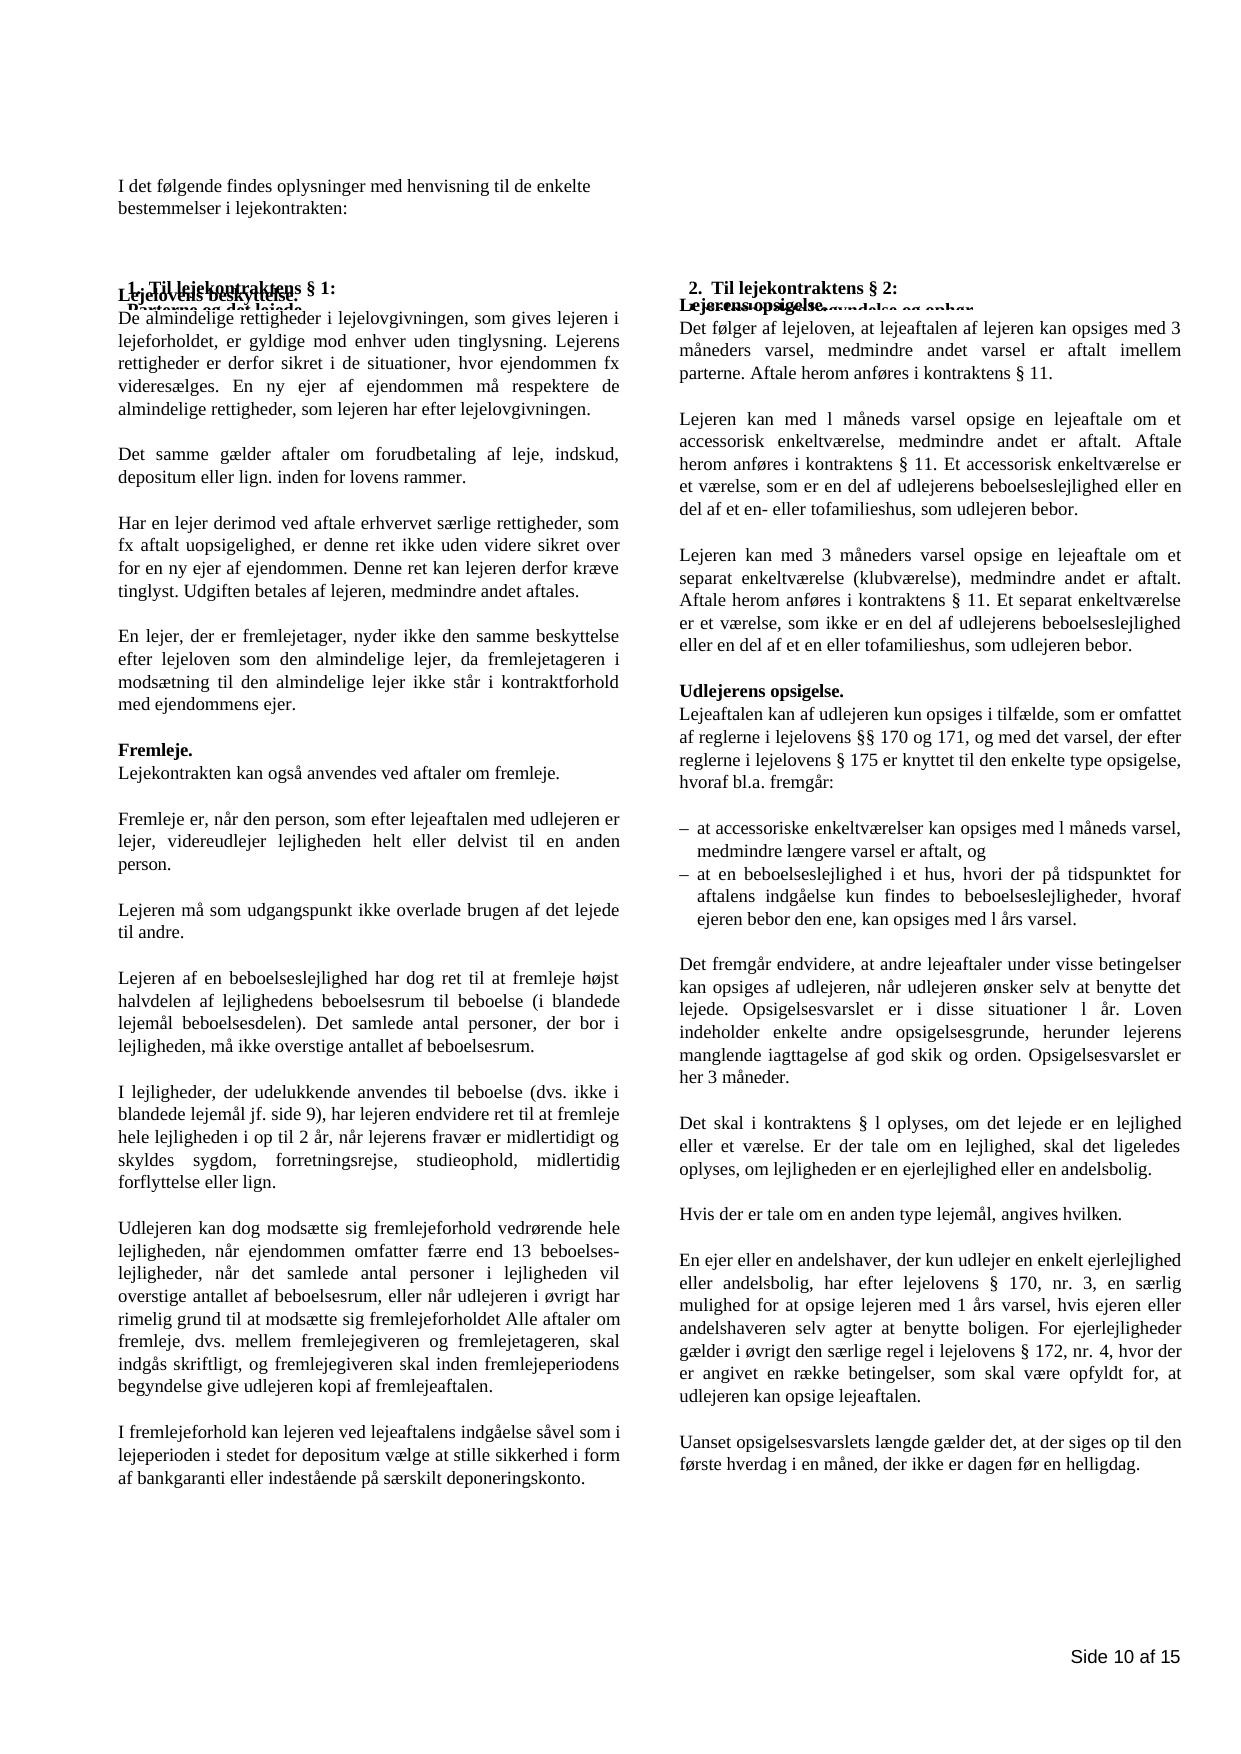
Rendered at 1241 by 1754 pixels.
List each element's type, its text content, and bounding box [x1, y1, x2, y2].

text Det fremgår endvidere, at andre lejeaftaler under visse betingelser kan opsiges af udlejeren, når udlejeren ønsker selv at benytte det lejede. Opsigelsesvarslet er i disse situationer l år. Loven indeholder enkelte andre opsigelsesgrunde, herunder lejerens manglende iagttagelse af god skik og orden. Opsigelsesvarslet er her 3 måneder. [679, 953, 1182, 1088]
list at accessoriske enkeltværelser kan opsiges med l måneds varsel, medmindre længere varsel er aftalt, og [679, 817, 1182, 861]
text En ejer eller en andelshaver, der kun udlejer en enkelt ejerlejlighed eller andelsbolig, har efter lejelovens § 170, nr. 3, en særlig mulighed for at opsige lejeren med 1 års varsel, hvis ejeren eller andelshaveren selv agter at benytte boligen. For ejerlejligheder gælder i øvrigt den særlige regel i lejelovens § 172, nr. 4, hvor der er angivet en række betingelser, som skal være opfyldt for, at udlejeren kan opsige lejeaftalen. [679, 1249, 1182, 1406]
text Fremleje er, når den person, som efter lejeaftalen med udlejeren er lejer, videreudlejer lejligheden helt eller delvist til en anden person. [118, 808, 620, 874]
text Lejeren kan med 3 måneders varsel opsige en lejeaftale om et separat enkeltværelse (klubværelse), medmindre andet er aftalt. Aftale herom anføres i kontraktens § 11. Et separat enkeltværelse er et værelse, som ikke er en del af udlejerens beboelseslejlighed eller en del af et en eller tofamilieshus, som udlejeren bebor. [679, 544, 1182, 656]
subtitle Fremleje. [118, 739, 624, 761]
text I det følgende findes oplysninger med henvisning til de enkelte bestemmelser i lejekontrakten: [118, 175, 692, 218]
text De almindelige rettigheder i lejelovgivningen, som gives lejeren i lejeforholdet, er gyldige mod enhver uden tinglysning. Lejerens rettigheder er derfor sikret i de situationer, hvor ejendommen fx videresælges. En ny ejer af ejendommen må respektere de almindelige rettigheder, som lejeren har efter lejelovgivningen. [118, 307, 620, 419]
text Lejeren må som udgangspunkt ikke overlade brugen af det lejede til andre. [118, 899, 620, 943]
subtitle Lejelovens beskyttelse. [118, 284, 624, 306]
text En lejer, der er fremlejetager, nyder ikke den samme beskyttelse efter lejeloven som den almindelige lejer, da fremlejetageren i modsætning til den almindelige lejer ikke står i kontraktforhold med ejendommens ejer. [118, 625, 620, 715]
subtitle Udlejerens opsigelse. [679, 680, 1203, 702]
text I lejligheder, der udelukkende anvendes til beboelse (dvs. ikke i blandede lejemål jf. side 9), har lejeren endvidere ret til at fremleje hele lejligheden i op til 2 år, når lejerens fravær er midlertidigt og skyldes sygdom, forretningsrejse, studieophold, midlertidig forflyttelse eller lign. [118, 1081, 620, 1193]
text Lejeren kan med l måneds varsel opsige en lejeaftale om et accessorisk enkeltværelse, medmindre andet er aftalt. Aftale herom anføres i kontraktens § 11. Et accessorisk enkeltværelse er et værelse, som er en del af udlejerens beboelseslejlighed eller en del af et en- eller tofamilieshus, som udlejeren bebor. [679, 408, 1182, 519]
text Udlejeren kan dog modsætte sig fremlejeforhold vedrørende hele lejligheden, når ejendommen omfatter færre end 13 beboelses- lejligheder, når det samlede antal personer i lejligheden vil overstige antallet af beboelsesrum, eller når udlejeren i øvrigt har rimelig grund til at modsætte sig fremlejeforholdet Alle aftaler om fremleje, dvs. mellem fremlejegiveren og fremlejetageren, skal indgås skriftligt, og fremlejegiveren skal inden fremlejeperiodens begyndelse give udlejeren kopi af fremlejeaftalen. [118, 1217, 621, 1397]
text Det følger af lejeloven, at lejeaftalen af lejeren kan opsiges med 3 måneders varsel, medmindre andet varsel er aftalt imellem parterne. Aftale herom anføres i kontraktens § 11. [679, 317, 1182, 383]
list at en beboelseslejlighed i et hus, hvori der på tidspunktet for aftalens indgåelse kun findes to beboelseslejligheder, hvoraf ejeren bebor den ene, kan opsiges med l års varsel. [679, 862, 1182, 929]
text Lejeren af en beboelseslejlighed har dog ret til at fremleje højst halvdelen af lejlighedens beboelsesrum til beboelse (i blandede lejemål beboelsesdelen). Det samlede antal personer, der bor i lejligheden, må ikke overstige antallet af beboelsesrum. [118, 967, 620, 1056]
text Det skal i kontraktens § l oplyses, om det lejede er en lejlighed eller et værelse. Er der tale om en lejlighed, skal det ligeledes oplyses, om lejligheden er en ejerlejlighed eller en andelsbolig. [679, 1112, 1182, 1179]
text Uanset opsigelsesvarslets længde gælder det, at der siges op til den første hverdag i en måned, der ikke er dagen før en helligdag. [679, 1431, 1182, 1475]
subtitle Lejerens opsigelse. [679, 294, 1203, 315]
text Lejekontrakten kan også anvendes ved aftaler om fremleje. [118, 762, 624, 783]
text Lejeaftalen kan af udlejeren kun opsiges i tilfælde, som er omfattet af reglerne i lejelovens §§ 170 og 171, og med det varsel, der efter reglerne i lejelovens § 175 er knyttet til den enkelte type opsigelse, hvoraf bl.a. fremgår: [679, 703, 1182, 793]
text Det samme gælder aftaler om forudbetaling af leje, indskud, depositum eller lign. inden for lovens rammer. [118, 443, 620, 487]
text Hvis der er tale om en anden type lejemål, angives hvilken. [679, 1203, 1203, 1224]
text I fremlejeforhold kan lejeren ved lejeaftalens indgåelse såvel som i lejeperioden i stedet for depositum vælge at stille sikkerhed i form af bankgaranti eller indestående på særskilt deponeringskonto. [118, 1421, 620, 1488]
text Har en lejer derimod ved aftale erhvervet særlige rettigheder, som fx aftalt uopsigelighed, er denne ret ikke uden videre sikret over for en ny ejer af ejendommen. Denne ret kan lejeren derfor kræve tinglyst. Udgiften betales af lejeren, medmindre andet aftales. [118, 512, 620, 601]
